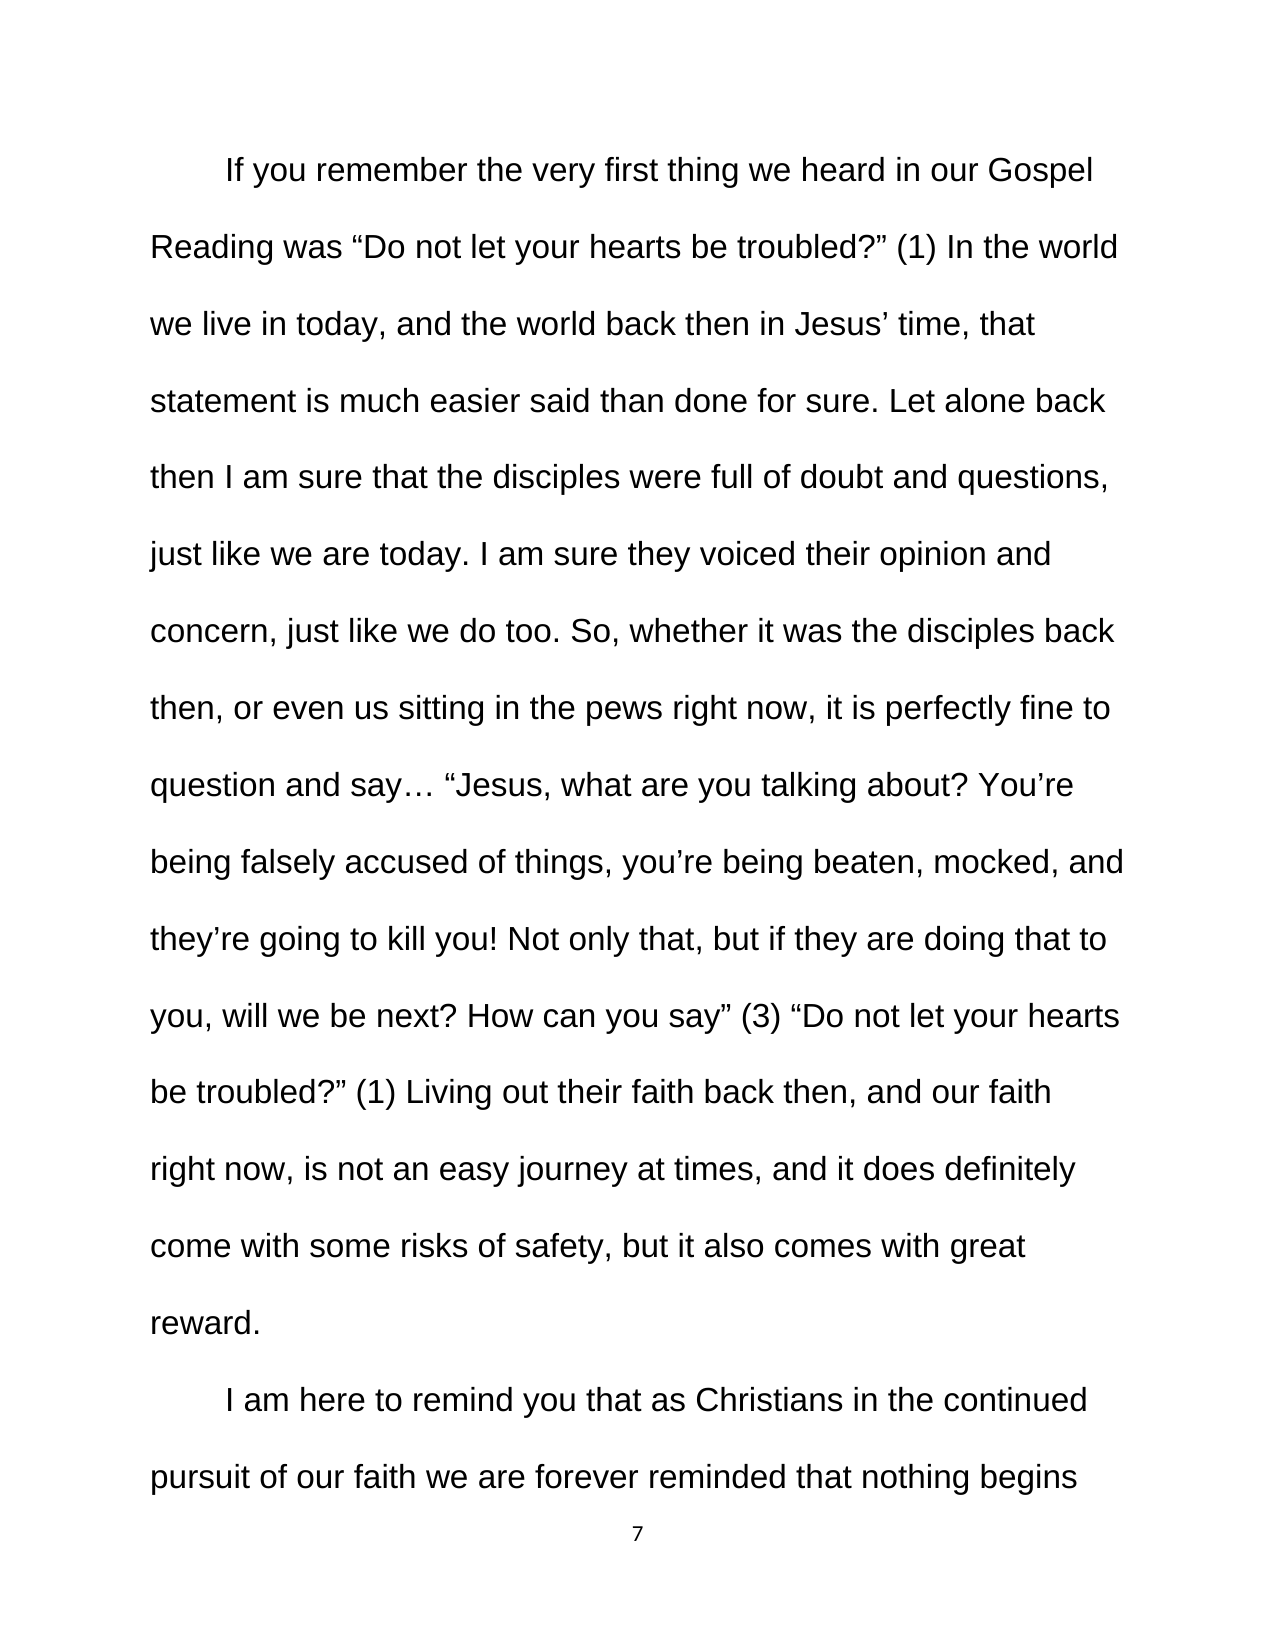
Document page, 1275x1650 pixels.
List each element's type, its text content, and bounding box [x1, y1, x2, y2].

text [150, 1380, 1125, 1495]
text If you remember the very first thing we heard in our Gospel Reading was “Do not let your hearts be troubled?” (1) In the world we live in today, and the world back then in Jesus’ time, that statement is much easier said than done for sure. Let alone back then I am sure that the disciples were full of doubt and questions, just like we are today. I am sure they voiced their opinion and concern, just like we do too. So, whether it was the disciples back then, or even us sitting in the pews right now, it is perfectly fine to question and say… “Jesus, what are you talking about? You’re being falsely accused of things, you’re being beaten, mocked, and they’re going to kill you! Not only that, but if they are doing that to you, will we be next? How can you say” (3) “Do not let your hearts be troubled?” (1) Living out their faith back then, and our faith right now, is not an easy journey at times, and it does definitely come with some risks of safety, but it also comes with great reward. [150, 150, 1125, 1342]
